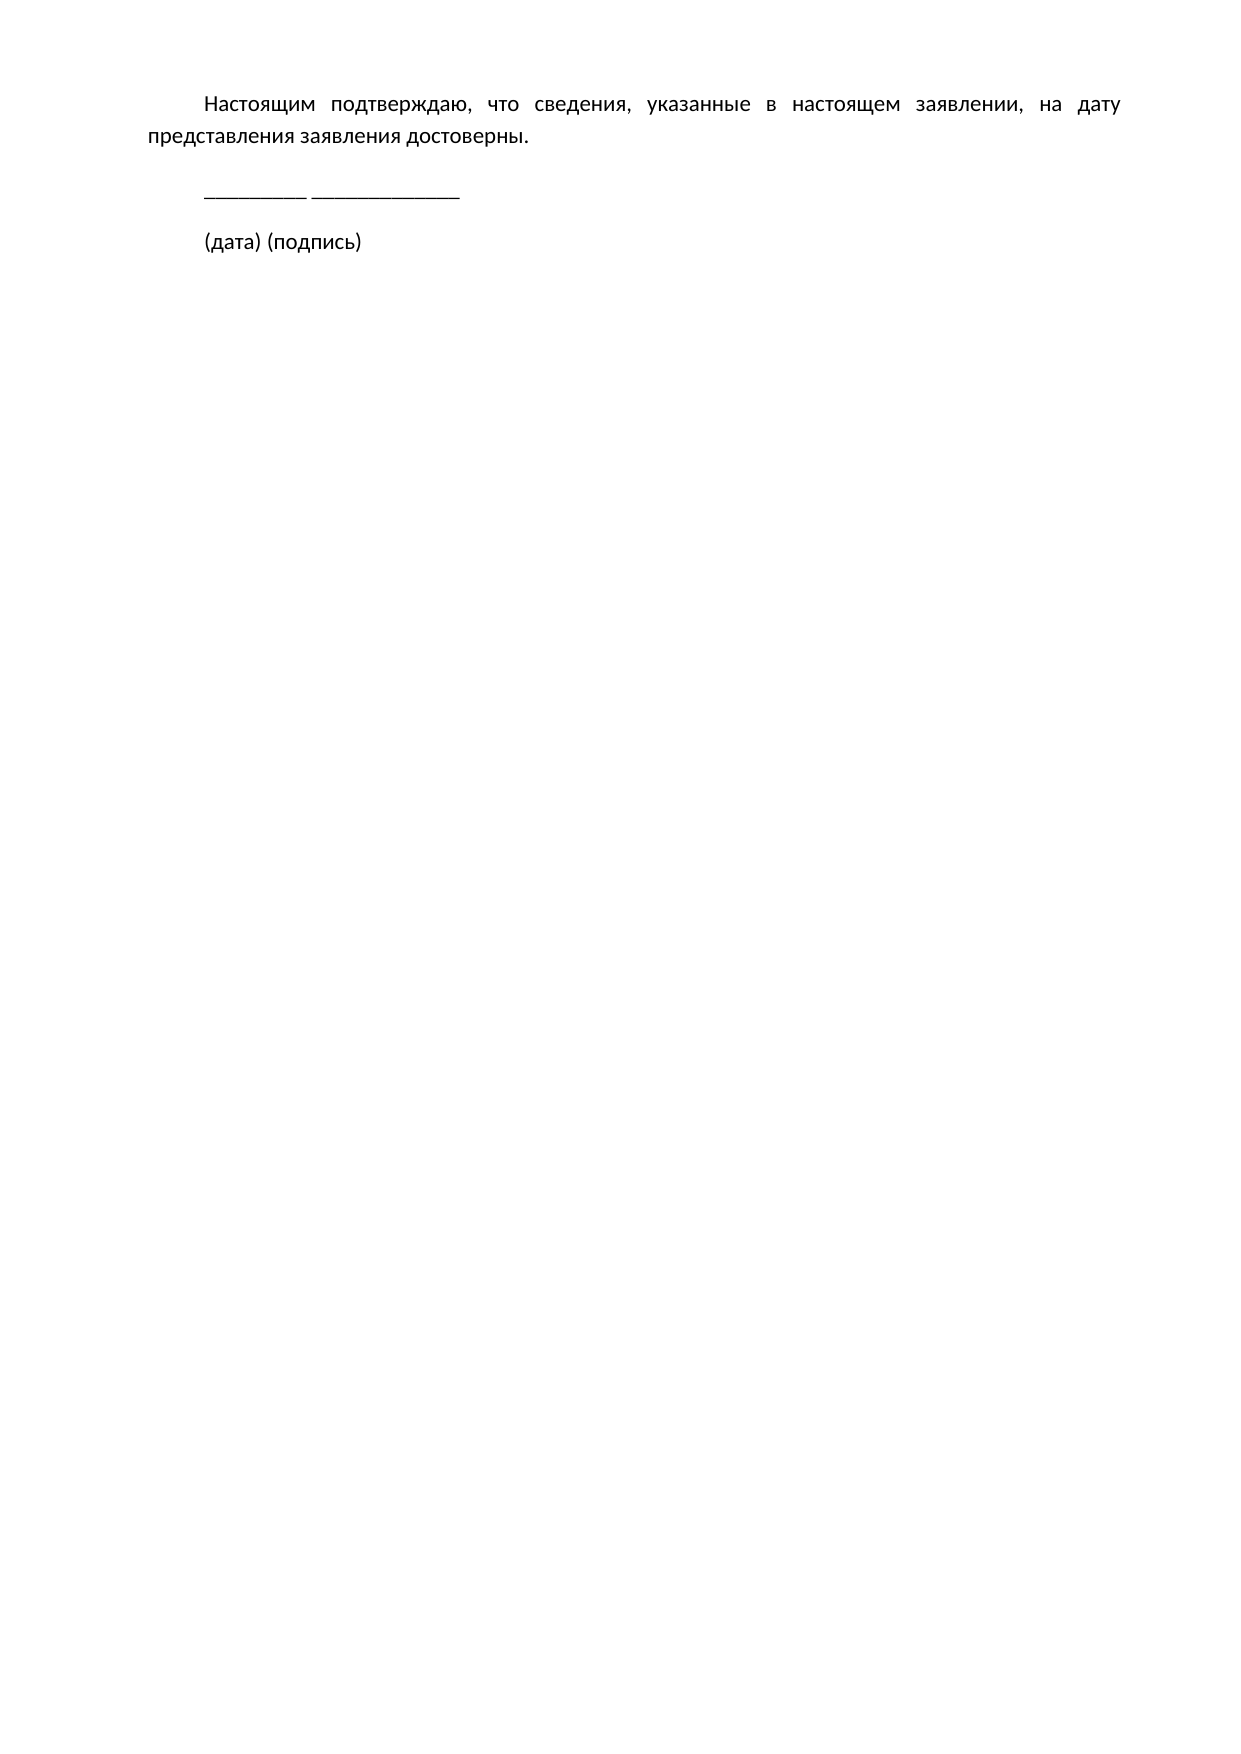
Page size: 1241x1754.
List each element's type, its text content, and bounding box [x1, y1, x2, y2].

text _________ _____________ [148, 174, 1122, 202]
text Настоящим подтверждаю, что сведения, указанные в настоящем заявлении, на дату представления заявления достоверны. [148, 89, 1122, 149]
text (дата) (подпись) [148, 227, 1122, 255]
